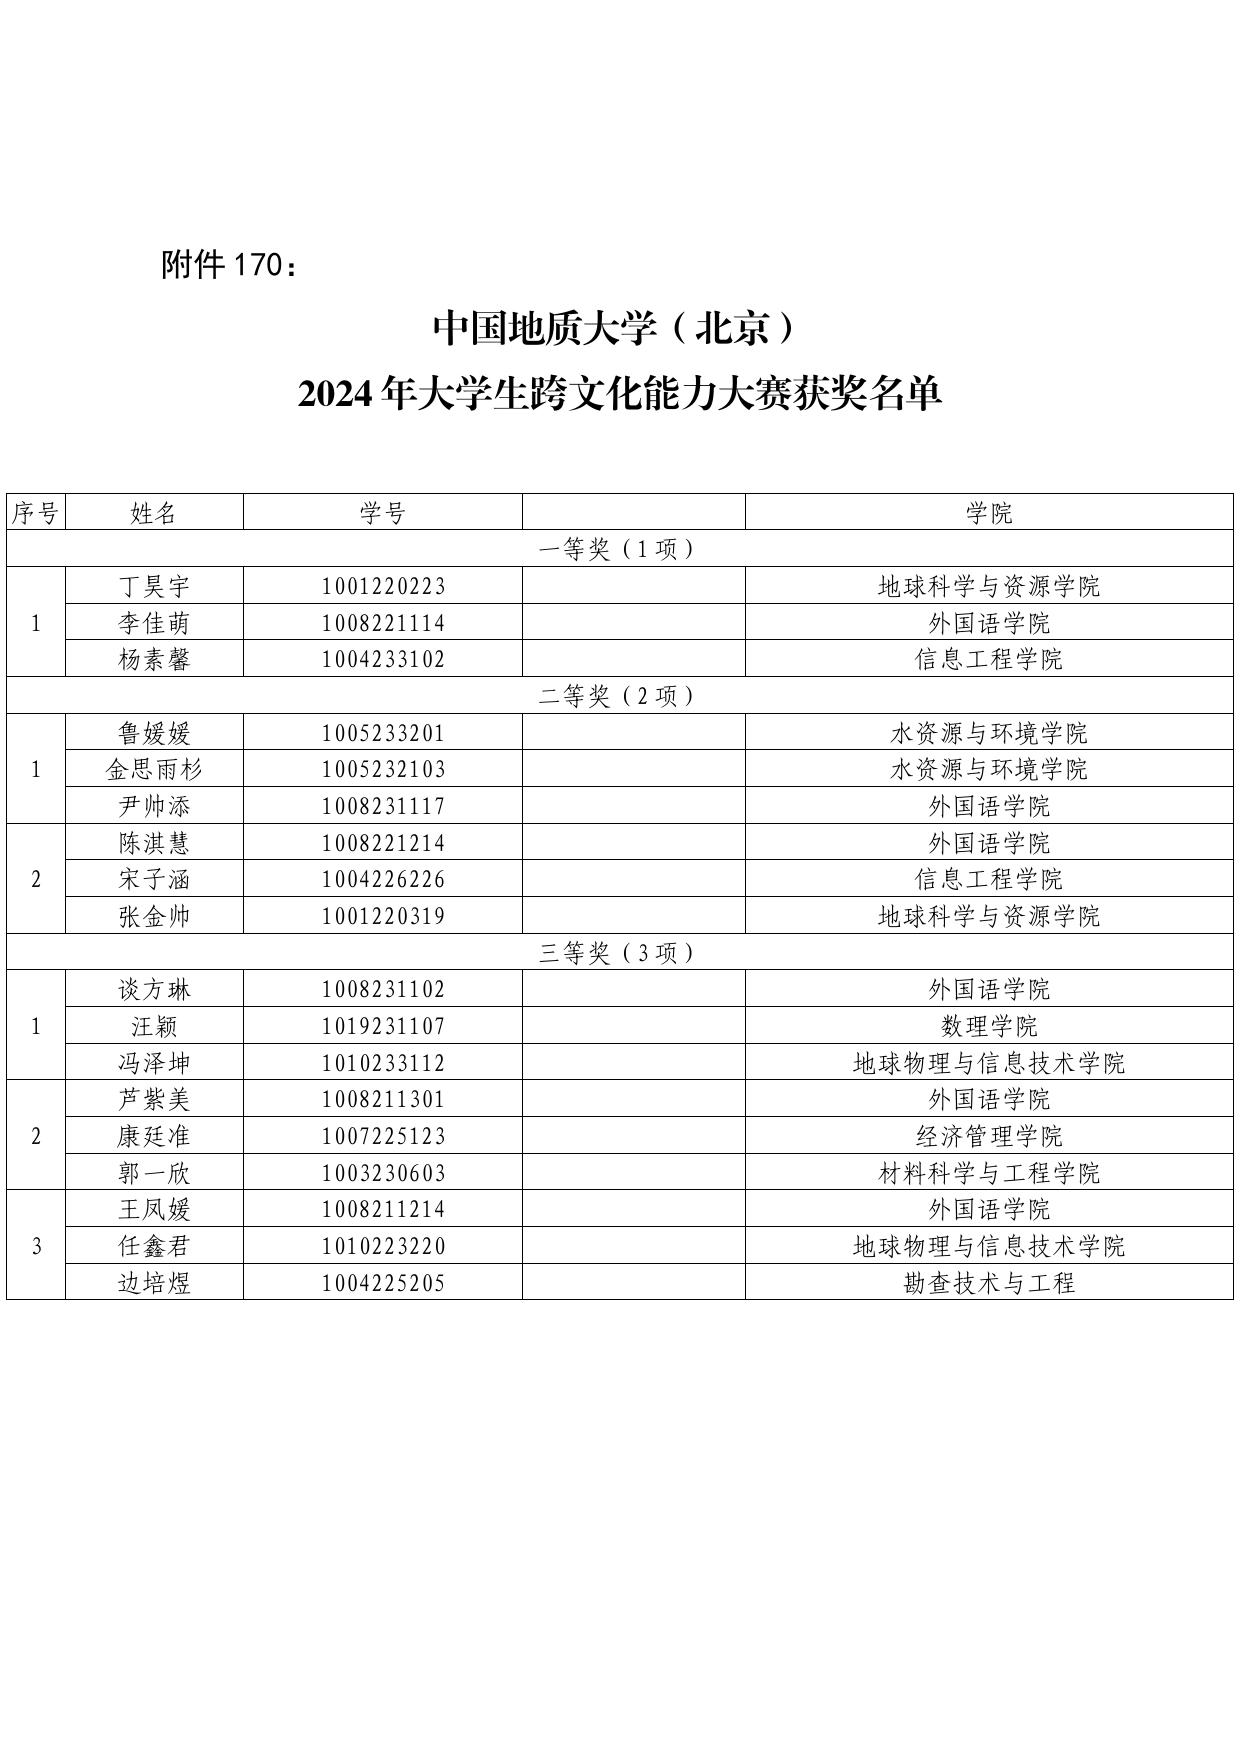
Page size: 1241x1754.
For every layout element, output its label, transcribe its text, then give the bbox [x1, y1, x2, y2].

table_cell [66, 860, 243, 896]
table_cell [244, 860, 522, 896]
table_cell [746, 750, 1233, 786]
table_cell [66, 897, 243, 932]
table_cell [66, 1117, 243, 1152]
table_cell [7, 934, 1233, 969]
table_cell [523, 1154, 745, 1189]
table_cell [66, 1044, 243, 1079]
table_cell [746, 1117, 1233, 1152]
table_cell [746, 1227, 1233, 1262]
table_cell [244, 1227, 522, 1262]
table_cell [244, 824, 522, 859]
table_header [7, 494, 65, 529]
text 中国地质大学（北京） [159, 297, 1081, 362]
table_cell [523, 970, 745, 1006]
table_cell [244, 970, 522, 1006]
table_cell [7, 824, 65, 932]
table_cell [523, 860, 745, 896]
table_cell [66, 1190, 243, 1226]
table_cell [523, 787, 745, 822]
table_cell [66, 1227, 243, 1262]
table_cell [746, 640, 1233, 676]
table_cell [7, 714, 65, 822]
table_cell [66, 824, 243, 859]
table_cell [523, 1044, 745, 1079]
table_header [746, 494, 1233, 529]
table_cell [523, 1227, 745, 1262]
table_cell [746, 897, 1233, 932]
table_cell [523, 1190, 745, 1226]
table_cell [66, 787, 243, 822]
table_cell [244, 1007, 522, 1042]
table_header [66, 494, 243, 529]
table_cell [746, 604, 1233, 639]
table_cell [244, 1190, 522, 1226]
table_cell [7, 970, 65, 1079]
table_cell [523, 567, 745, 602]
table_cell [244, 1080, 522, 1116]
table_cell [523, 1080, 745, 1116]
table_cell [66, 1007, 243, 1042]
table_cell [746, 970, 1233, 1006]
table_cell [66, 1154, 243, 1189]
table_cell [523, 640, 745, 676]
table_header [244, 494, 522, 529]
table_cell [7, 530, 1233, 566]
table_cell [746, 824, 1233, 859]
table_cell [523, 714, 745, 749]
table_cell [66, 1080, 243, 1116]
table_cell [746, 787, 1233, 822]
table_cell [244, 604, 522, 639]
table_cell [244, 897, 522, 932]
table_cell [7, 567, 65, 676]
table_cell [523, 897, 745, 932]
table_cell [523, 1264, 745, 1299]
text 2024年大学生跨文化能力大赛获奖名单 [159, 362, 1081, 427]
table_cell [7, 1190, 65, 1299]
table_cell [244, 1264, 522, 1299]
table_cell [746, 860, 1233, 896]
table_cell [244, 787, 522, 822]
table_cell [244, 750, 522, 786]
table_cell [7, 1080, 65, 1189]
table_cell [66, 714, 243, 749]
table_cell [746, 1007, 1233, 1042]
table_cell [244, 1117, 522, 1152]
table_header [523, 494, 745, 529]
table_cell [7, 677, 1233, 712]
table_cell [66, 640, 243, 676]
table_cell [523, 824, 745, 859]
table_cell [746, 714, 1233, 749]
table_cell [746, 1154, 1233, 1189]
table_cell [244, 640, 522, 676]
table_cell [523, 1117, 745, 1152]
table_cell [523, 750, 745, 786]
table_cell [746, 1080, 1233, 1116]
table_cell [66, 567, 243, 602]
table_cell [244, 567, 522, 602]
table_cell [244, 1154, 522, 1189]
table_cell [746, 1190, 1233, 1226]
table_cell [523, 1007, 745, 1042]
text 附件170： [159, 243, 1081, 281]
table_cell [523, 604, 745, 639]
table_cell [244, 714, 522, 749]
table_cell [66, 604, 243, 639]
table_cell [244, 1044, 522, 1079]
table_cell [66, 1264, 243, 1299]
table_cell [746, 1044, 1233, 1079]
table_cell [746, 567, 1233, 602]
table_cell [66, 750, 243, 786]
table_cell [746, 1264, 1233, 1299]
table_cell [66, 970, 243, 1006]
